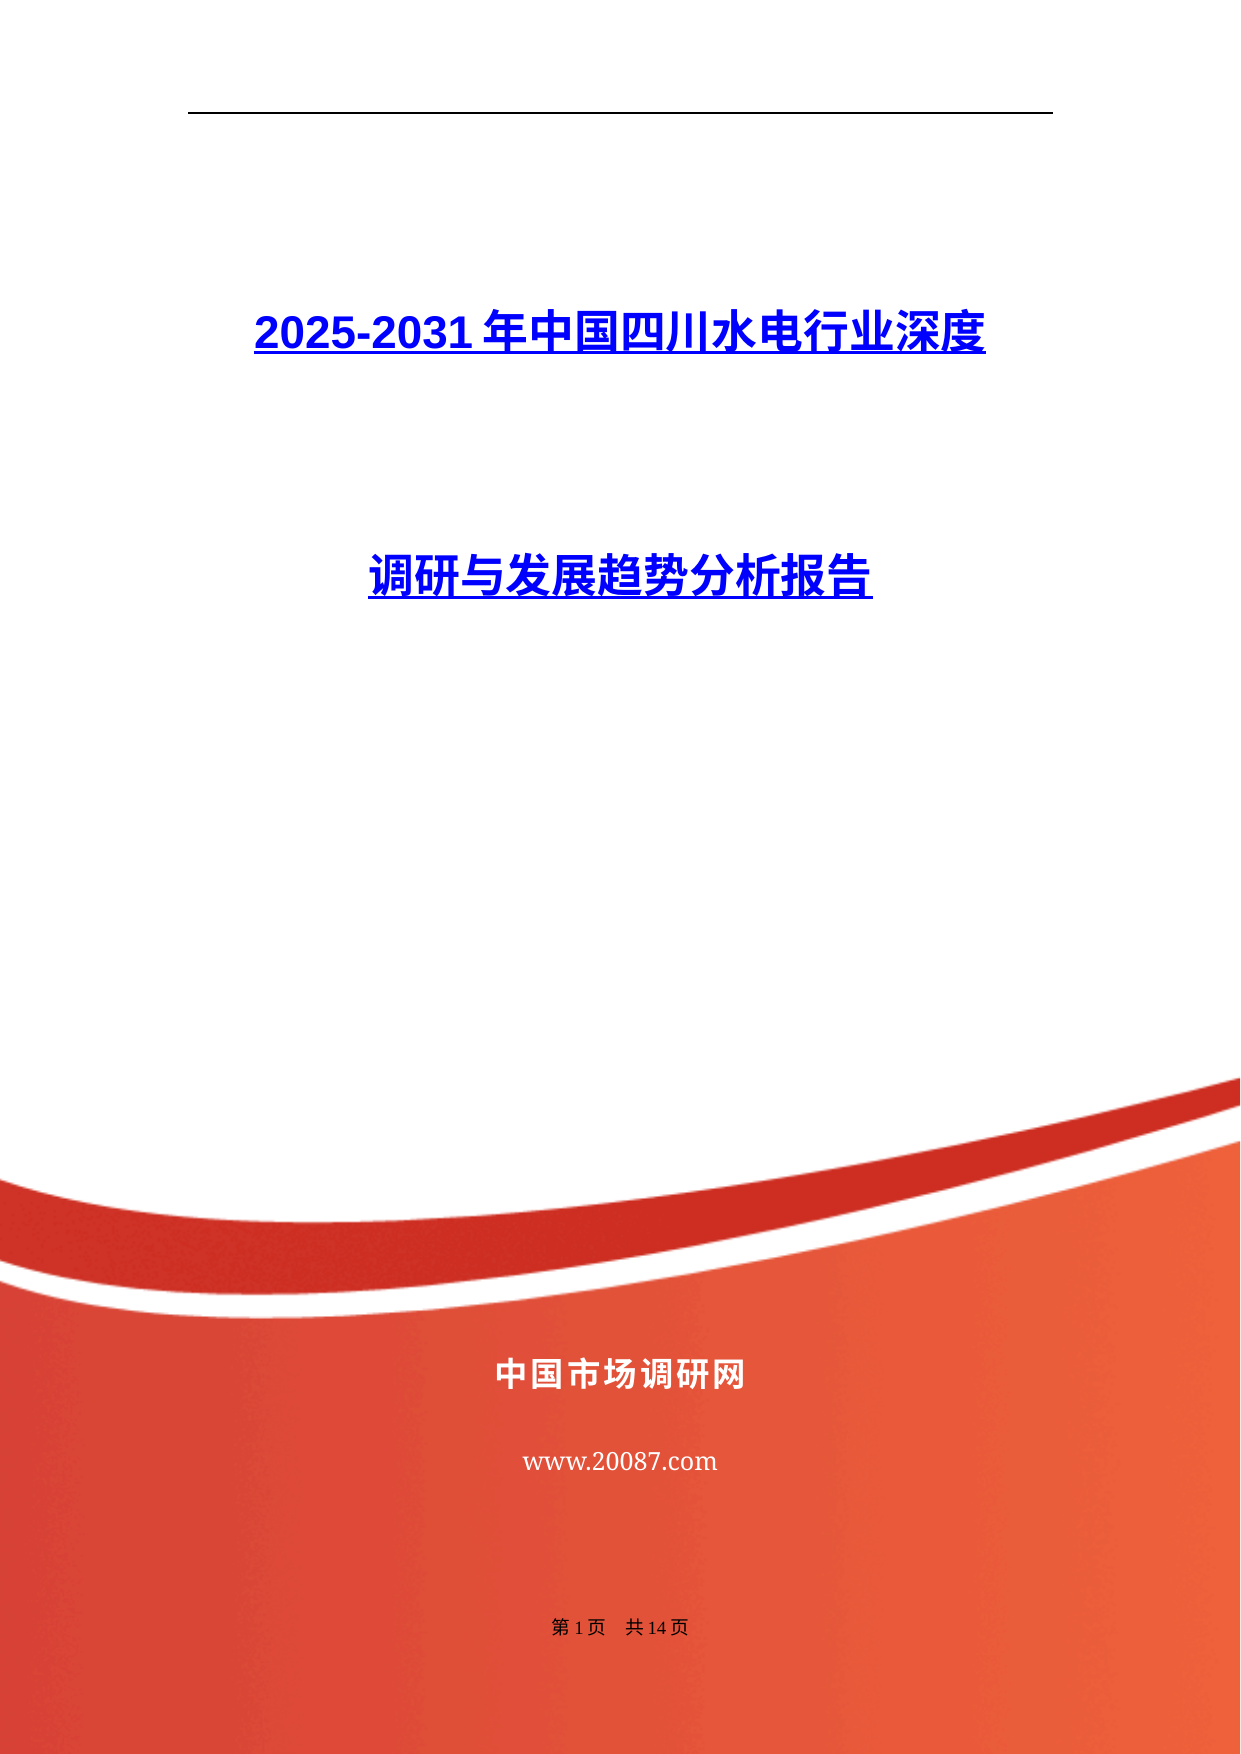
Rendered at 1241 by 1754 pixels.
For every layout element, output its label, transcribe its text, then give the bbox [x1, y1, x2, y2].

text www.20087.com [187, 1428, 1053, 1493]
subtitle 中国市场调研网 [187, 1339, 1053, 1404]
picture [0, 1006, 1241, 1754]
table_header 2025-2031年中国四川水电行业深度调研与发展趋势分析报告 [188, 207, 1053, 773]
